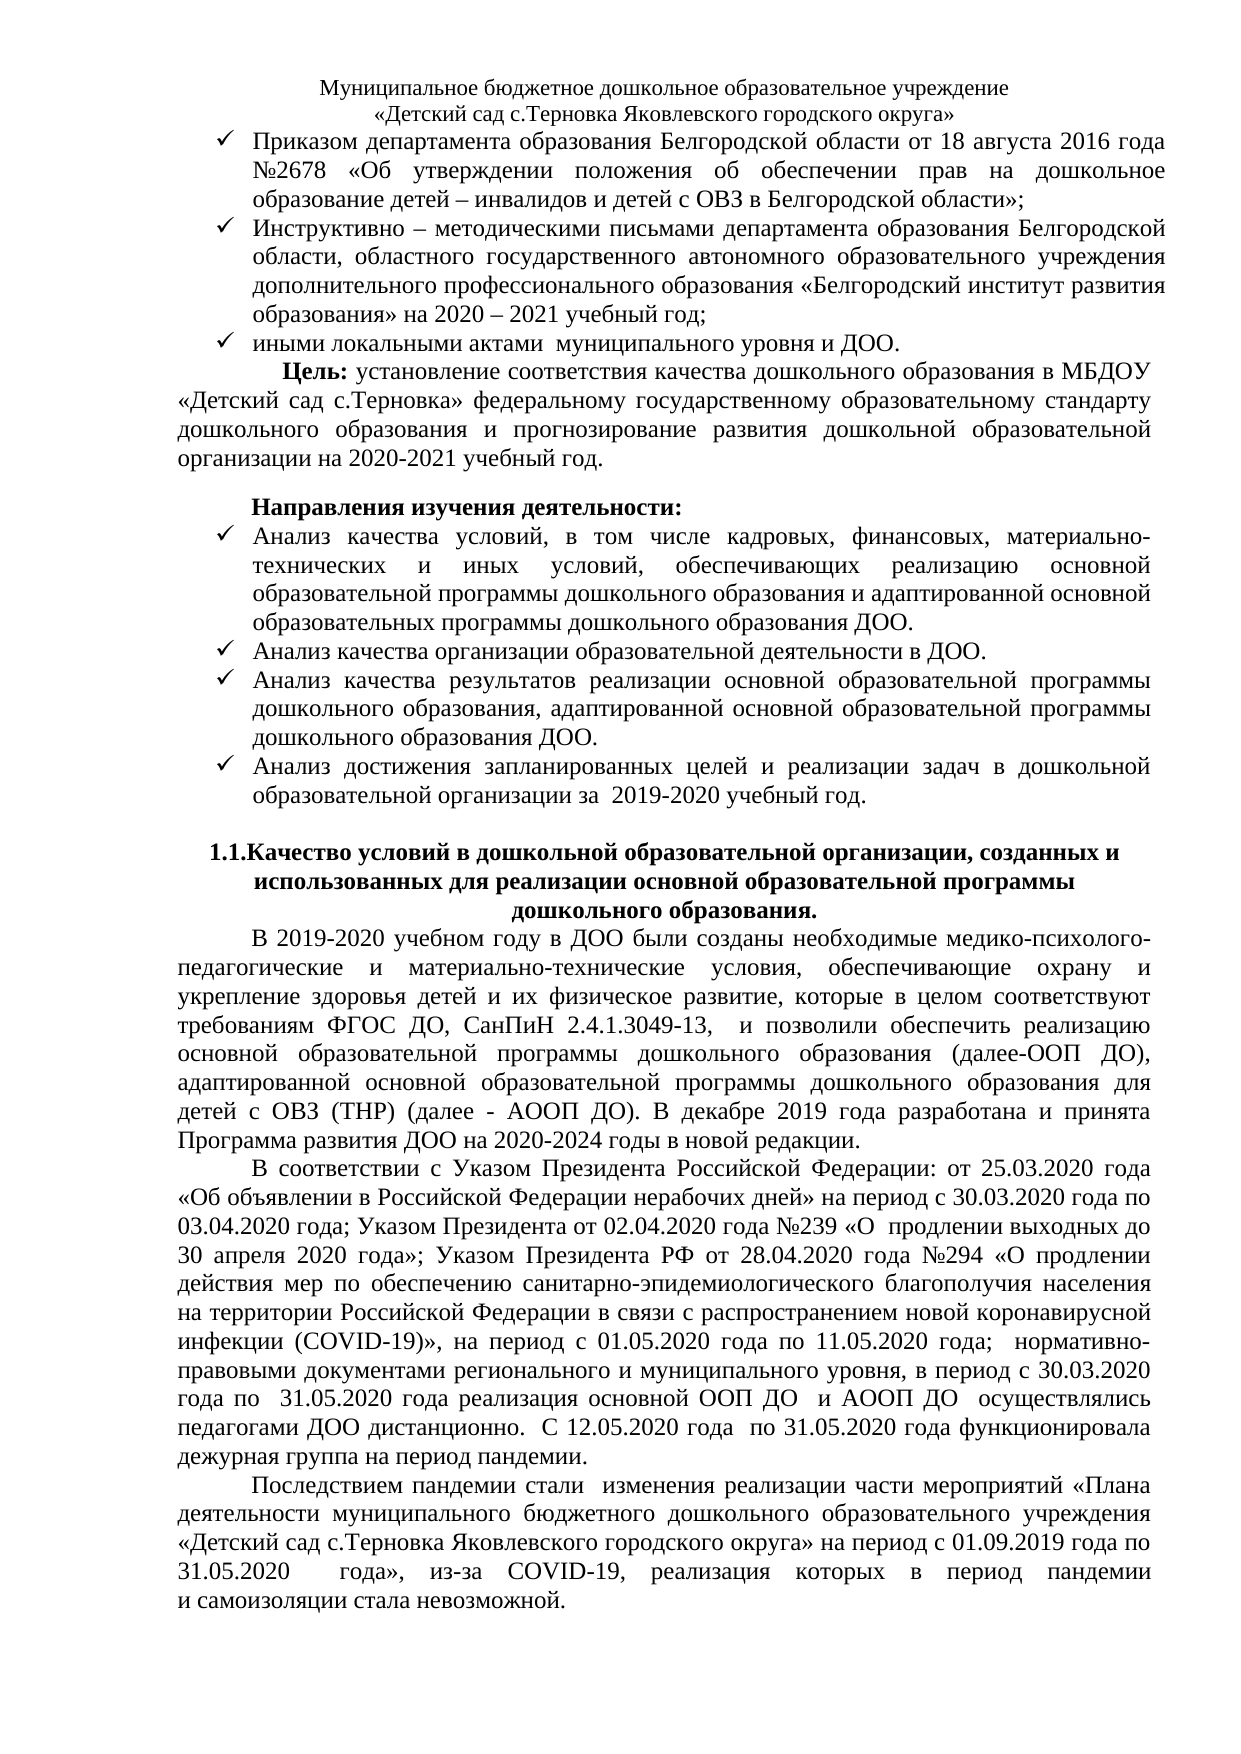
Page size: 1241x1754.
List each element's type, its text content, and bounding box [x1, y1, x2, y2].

list Анализ качества организации образовательной деятельности в ДОО. [215, 636, 1152, 665]
text Последствием пандемии стали изменения реализации части мероприятий «Плана деятельности муниципального бюджетного дошкольного образовательного учреждения «Детский сад с.Терновка Яковлевского городского округа» на период с 01.09.2019 года по 31.05.2020 года», из-за COVID-19, реализация которых в период пандемии и самоизоляции стала невозможной. [177, 1470, 1152, 1613]
text Цель: установление соответствия качества дошкольного образования в МБДОУ «Детский сад с.Терновка» федеральному государственному образовательному стандарту дошкольного образования и прогнозирование развития дошкольной образовательной организации на 2020-2021 учебный год. [177, 356, 1152, 471]
list Инструктивно – методическими письмами департамента образования Белгородской области, областного государственного автономного образовательного учреждения дополнительного профессионального образования «Белгородский институт развития образования» на 2020 – 2021 учебный год; [215, 213, 1166, 328]
text Направления изучения деятельности: [177, 492, 1152, 521]
list Анализ качества результатов реализации основной образовательной программы дошкольного образования, адаптированной основной образовательной программы дошкольного образования ДОО. [215, 665, 1152, 751]
list Приказом департамента образования Белгородской области от 18 августа 2016 года №2678 «Об утверждении положения об обеспечении прав на дошкольное образование детей – инвалидов и детей с ОВЗ в Белгородской области»; [215, 126, 1166, 213]
list Анализ достижения запланированных целей и реализации задач в дошкольной образовательной организации за 2019-2020 учебный год. [215, 751, 1152, 808]
text В 2019-2020 учебном году в ДОО были созданы необходимые медико-психолого-педагогические и материально-технические условия, обеспечивающие охрану и укрепление здоровья детей и их физическое развитие, которые в целом соответствуют требованиям ФГОС ДО, СанПиН 2.4.1.3049-13, и позволили обеспечить реализацию основной образовательной программы дошкольного образования (далее-ООП ДО), адаптированной основной образовательной программы дошкольного образования для детей с ОВЗ (ТНР) (далее - АООП ДО). В декабре 2019 года разработана и принята Программа развития ДОО на 2020-2024 годы в новой редакции. [177, 923, 1152, 1153]
text В соответствии с Указом Президента Российской Федерации: от 25.03.2020 года «Об объявлении в Российской Федерации нерабочих дней» на период с 30.03.2020 года по 03.04.2020 года; Указом Президента от 02.04.2020 года №239 «О продлении выходных до 30 апреля 2020 года»; Указом Президента РФ от 28.04.2020 года №294 «О продлении действия мер по обеспечению санитарно-эпидемиологического благополучия населения на территории Российской Федерации в связи с распространением новой коронавирусной инфекции (COVID-19)», на период с 01.05.2020 года по 11.05.2020 года; нормативно-правовыми документами регионального и муниципального уровня, в период с 30.03.2020 года по 31.05.2020 года реализация основной ООП ДО и АООП ДО осуществлялись педагогами ДОО дистанционно. С 12.05.2020 года по 31.05.2020 года функционировала дежурная группа на период пандемии. [177, 1153, 1152, 1470]
list Анализ качества условий, в том числе кадровых, финансовых, материально-технических и иных условий, обеспечивающих реализацию основной образовательной программы дошкольного образования и адаптированной основной образовательных программы дошкольного образования ДОО. [215, 521, 1152, 636]
list иными локальными актами муниципального уровня и ДОО. [215, 328, 1166, 356]
text 1.1.Качество условий в дошкольной образовательной организации, созданных и использованных для реализации основной образовательной программы дошкольного образования. [177, 837, 1152, 923]
